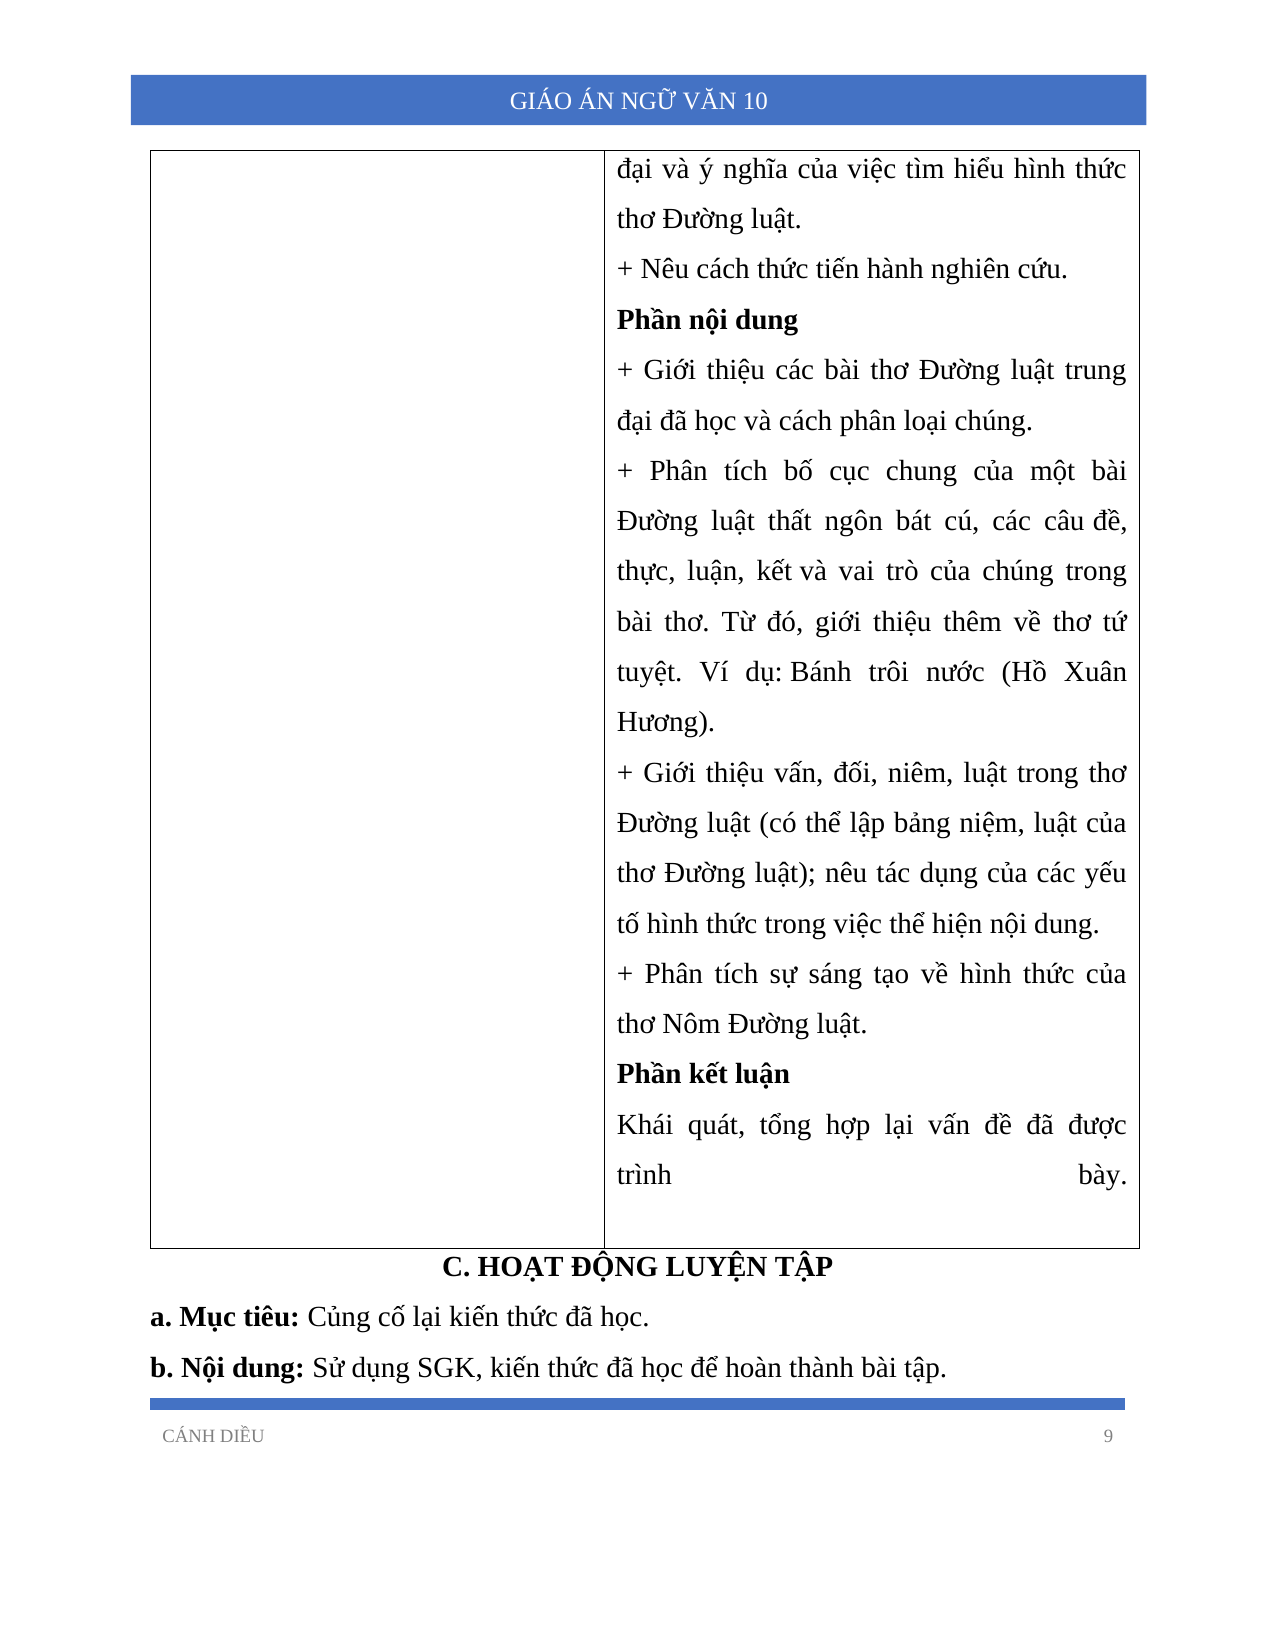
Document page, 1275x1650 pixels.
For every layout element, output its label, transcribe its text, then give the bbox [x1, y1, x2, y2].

text a. Mục tiêu: Củng cố lại kiến thức đã học. [150, 1299, 1125, 1333]
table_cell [151, 151, 604, 1248]
text C. HOẠT ĐỘNG LUYỆN TẬP [150, 1249, 1125, 1283]
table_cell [605, 151, 1139, 1248]
text b. Nội dung: Sử dụng SGK, kiến thức đã học để hoàn thành bài tập. [150, 1350, 1125, 1383]
